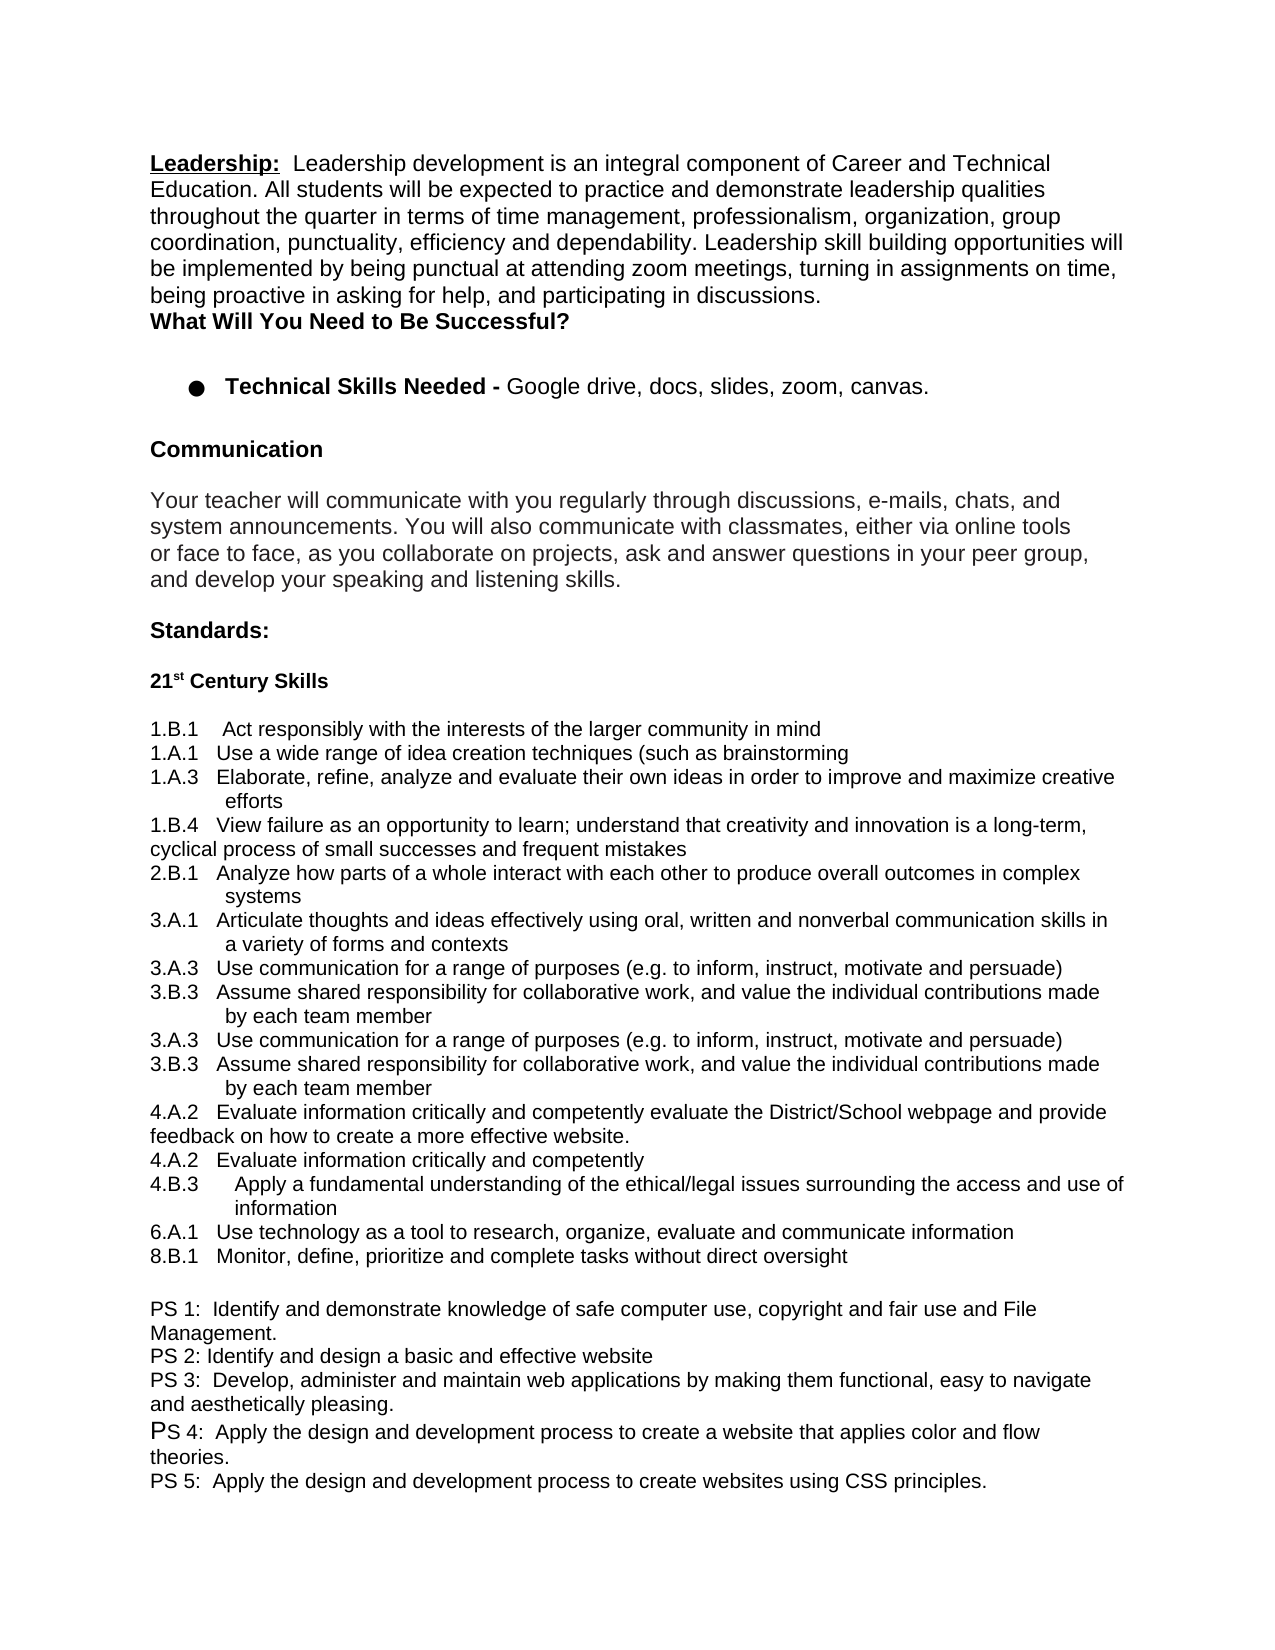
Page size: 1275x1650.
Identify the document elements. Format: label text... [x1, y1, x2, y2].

text PS 2: Identify and design a basic and effective website [150, 1344, 1125, 1368]
text PS 5: Apply the design and development process to create websites using CSS principles. [150, 1469, 1125, 1493]
text 2.B.1 Analyze how parts of a whole interact with each other to produce overall outcomes in complex systems [150, 860, 1125, 908]
text 3.A.3 Use communication for a range of purposes (e.g. to inform, instruct, motivate and persuade) [150, 956, 1125, 980]
list Technical Skills Needed - Google drive, docs, slides, zoom, canvas. [187, 364, 1125, 406]
text 3.A.1 Articulate thoughts and ideas effectively using oral, written and nonverbal communication skills in a variety of forms and contexts [150, 908, 1125, 956]
text PS 1: Identify and demonstrate knowledge of safe computer use, copyright and fair use and File Management. [150, 1296, 1125, 1344]
text 1.B.1 Act responsibly with the interests of the larger community in mind [150, 717, 1125, 741]
text 21st Century Skills [150, 669, 1125, 693]
text 3.B.3 Assume shared responsibility for collaborative work, and value the individual contributions made by each team member [150, 980, 1125, 1028]
text 1.A.1 Use a wide range of idea creation techniques (such as brainstorming [150, 741, 1125, 764]
text 3.B.3 Assume shared responsibility for collaborative work, and value the individual contributions made by each team member [150, 1052, 1125, 1100]
text 4.A.2 Evaluate information critically and competently evaluate the District/School webpage and provide feedback on how to create a more effective website. [150, 1100, 1125, 1148]
text What Will You Need to Be Successful? [150, 308, 1125, 334]
text Standards: [150, 617, 1093, 644]
text 3.A.3 Use communication for a range of purposes (e.g. to inform, instruct, motivate and persuade) [150, 1028, 1125, 1052]
text Communication [150, 436, 1127, 462]
text PS 4: Apply the design and development process to create a website that applies color and flow theories. [150, 1416, 1125, 1469]
text 1.A.3 Elaborate, refine, analyze and evaluate their own ideas in order to improve and maximize creative efforts [150, 764, 1125, 812]
text Your teacher will communicate with you regularly through discussions, e-mails, chats, and system announcements. You will also communicate with classmates, either via online tools or face to face, as you collaborate on projects, ask and answer questions in your peer group, and develop your speaking and listening skills. [150, 487, 1093, 592]
text Leadership: Leadership development is an integral component of Career and Technical Education. All students will be expected to practice and demonstrate leadership qualities throughout the quarter in terms of time management, professionalism, organization, group coordination, punctuality, efficiency and dependability. Leadership skill building opportunities will be implemented by being punctual at attending zoom meetings, turning in assignments on time, being proactive in asking for help, and participating in discussions. [150, 150, 1125, 308]
text 1.B.4 View failure as an opportunity to learn; understand that creativity and innovation is a long-term, cyclical process of small successes and frequent mistakes [150, 812, 1125, 860]
text 4.A.2 Evaluate information critically and competently [150, 1148, 1125, 1172]
text PS 3: Develop, administer and maintain web applications by making them functional, easy to navigate and aesthetically pleasing. [150, 1368, 1125, 1416]
text 8.B.1 Monitor, define, prioritize and complete tasks without direct oversight [150, 1244, 1125, 1268]
text 6.A.1 Use technology as a tool to research, organize, evaluate and communicate information [150, 1220, 1125, 1244]
text 4.B.3 Apply a fundamental understanding of the ethical/legal issues surrounding the access and use of information [150, 1172, 1125, 1220]
